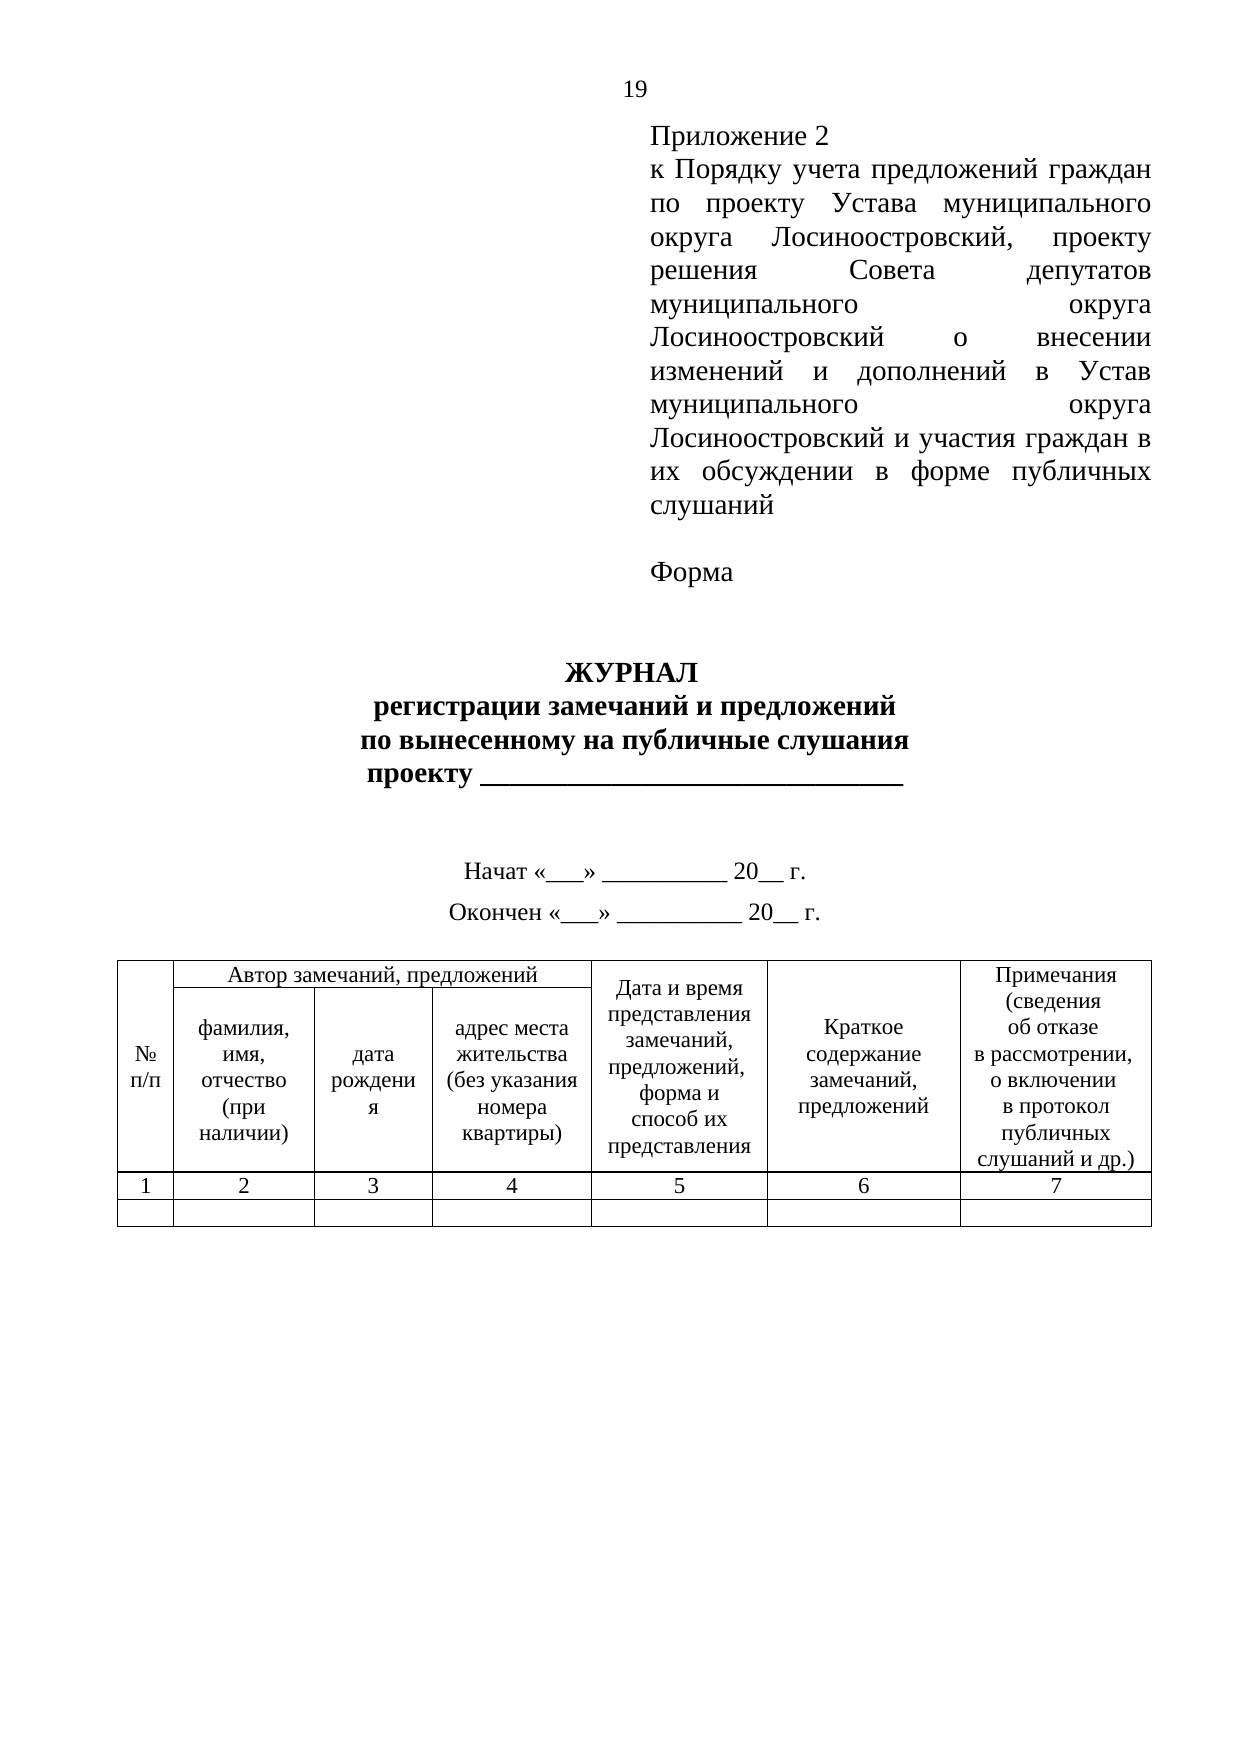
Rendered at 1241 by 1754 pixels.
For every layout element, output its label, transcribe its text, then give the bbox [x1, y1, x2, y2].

text Форма [650, 554, 1152, 588]
text к Порядку учета предложений граждан по проекту Устава муниципального округа Лосиноостровский, проекту решения Совета депутатов муниципального округа Лосиноостровский о внесении изменений и дополнений в Устав муниципального округа Лосиноостровский и участия граждан в их обсуждении в форме публичных слушаний [650, 152, 1152, 521]
table_cell [118, 1200, 173, 1226]
text Окончен «___» __________ 20__ г. [118, 897, 1152, 926]
table_cell [315, 1200, 432, 1226]
table_header Дата и время представления замечаний, предложений, форма и способ их представления [592, 961, 767, 1171]
table_cell 4 [433, 1173, 591, 1199]
text Начат «___» __________ 20__ г. [118, 856, 1152, 885]
table_cell 5 [592, 1173, 767, 1199]
text проекту _____________________________ [118, 755, 1152, 789]
table_cell 6 [768, 1173, 960, 1199]
table_cell дата рождения [315, 988, 432, 1171]
table_cell 3 [315, 1173, 432, 1199]
table_cell фамилия, имя, отчество (при наличии) [174, 988, 314, 1171]
table_header № п/п [118, 961, 173, 1171]
text ЖУРНАЛ регистрации замечаний и предложений [118, 655, 1152, 722]
table_cell [961, 1200, 1151, 1226]
table_cell [174, 1200, 314, 1226]
table_cell 7 [961, 1173, 1151, 1199]
text Приложение 2 [650, 118, 1152, 152]
table_cell [768, 1200, 960, 1226]
text по вынесенному на публичные слушания [118, 722, 1152, 755]
table_cell 2 [174, 1173, 314, 1199]
table_cell [433, 1200, 591, 1226]
table_cell адрес места жительства (без указания номера квартиры) [433, 988, 591, 1171]
table_cell [592, 1200, 767, 1226]
table_header Примечания (сведения об отказе в рассмотрении, о включении в протокол публичных слушаний и др.) [961, 961, 1151, 1171]
table_header Автор замечаний, предложений [174, 961, 591, 987]
table_cell 1 [118, 1173, 173, 1199]
table_header Краткое содержание замечаний, предложений [768, 961, 960, 1171]
